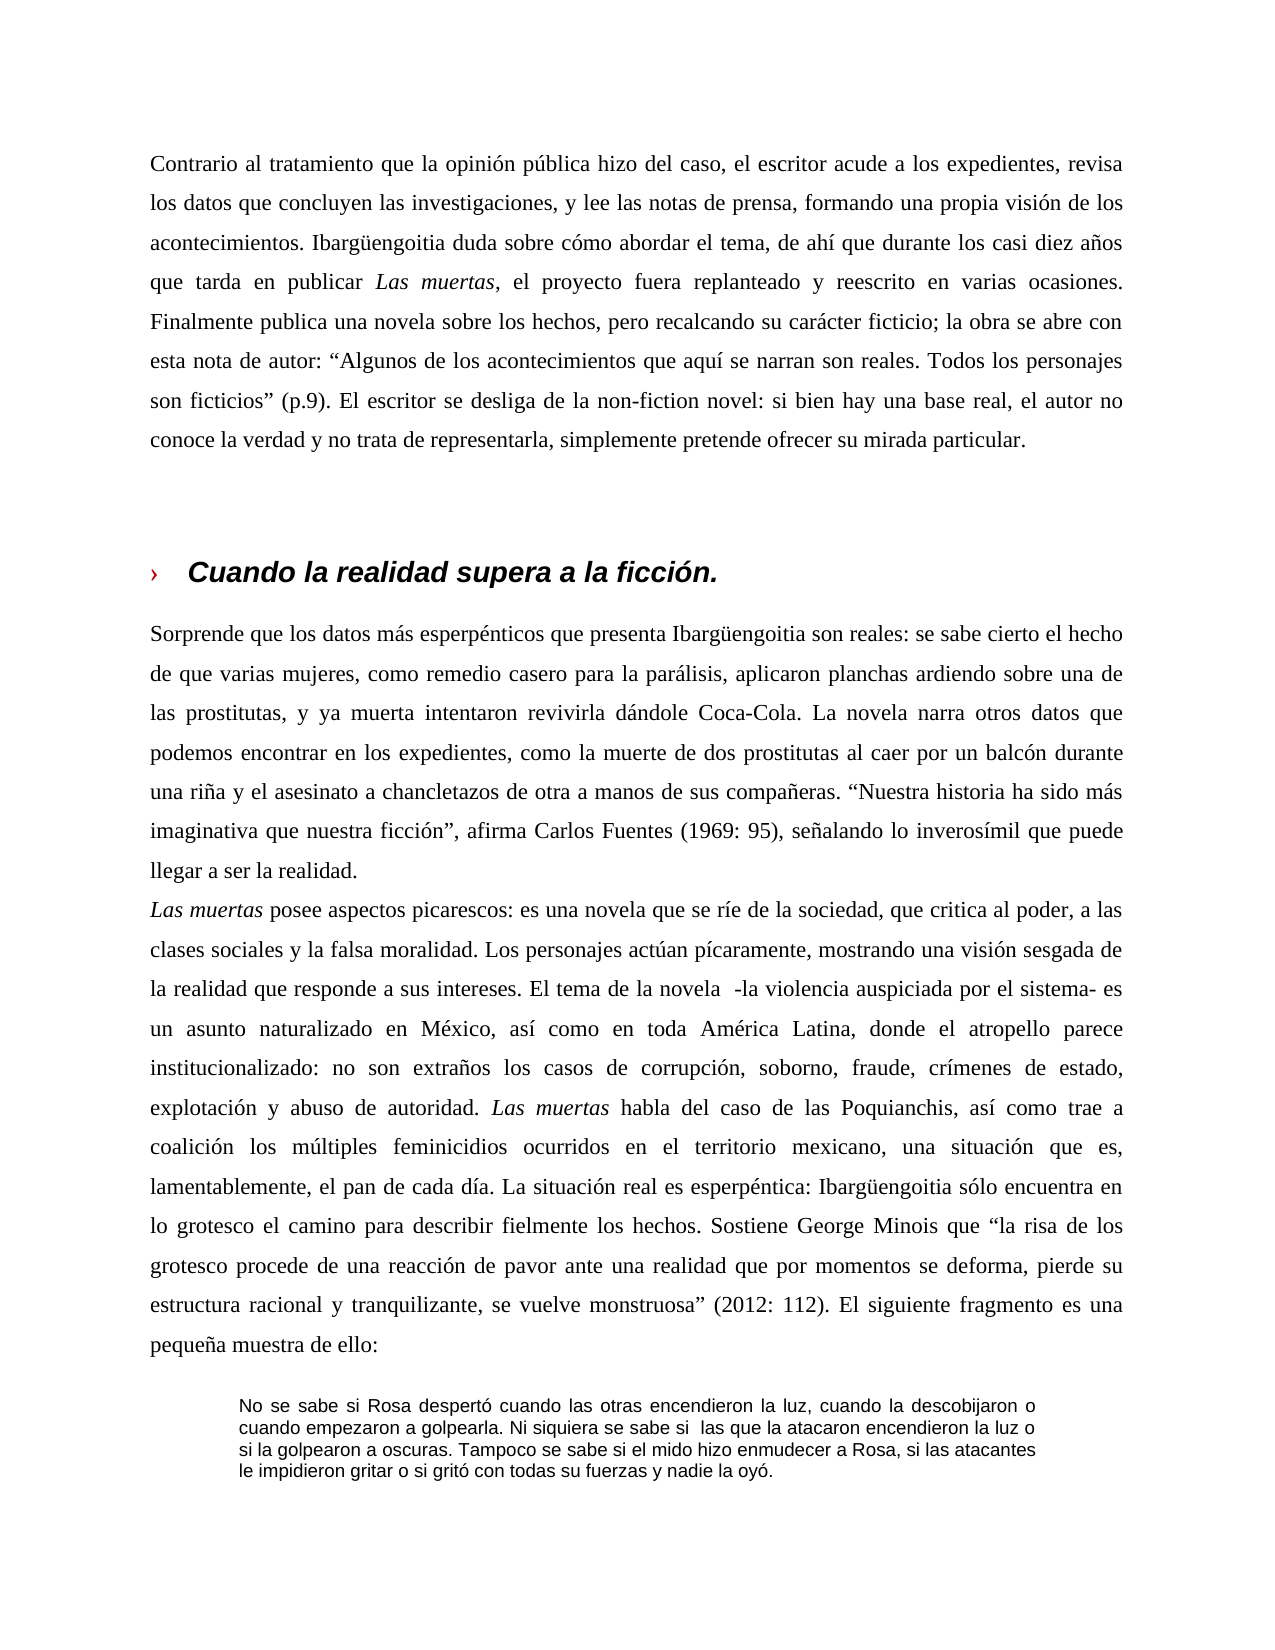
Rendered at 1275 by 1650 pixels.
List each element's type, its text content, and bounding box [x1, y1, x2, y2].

text Contrario al tratamiento que la opinión pública hizo del caso, el escritor acude a los expedientes, revisa los datos que concluyen las investigaciones, y lee las notas de prensa, formando una propia visión de los acontecimientos. Ibargüengoitia duda sobre cómo abordar el tema, de ahí que durante los casi diez años que tarda en publicar Las muertas, el proyecto fuera replanteado y reescrito en varias ocasiones. Finalmente publica una novela sobre los hechos, pero recalcando su carácter ficticio; la obra se abre con esta nota de autor: “Algunos de los acontecimientos que aquí se narran son reales. Todos los personajes son ficticios” (p.9). El escritor se desliga de la non-fiction novel: si bien hay una base real, el autor no conoce la verdad y no trata de representarla, simplemente pretende ofrecer su mirada particular. [150, 150, 1125, 453]
text Las muertas posee aspectos picarescos: es una novela que se ríe de la sociedad, que critica al poder, a las clases sociales y la falsa moralidad. Los personajes actúan pícaramente, mostrando una visión sesgada de la realidad que responde a sus intereses. El tema de la novela -la violencia auspiciada por el sistema- es un asunto naturalizado en México, así como en toda América Latina, donde el atropello parece institucionalizado: no son extraños los casos de corrupción, soborno, fraude, crímenes de estado, explotación y abuso de autoridad. Las muertas habla del caso de las Poquianchis, así como trae a coalición los múltiples feminicidios ocurridos en el territorio mexicano, una situación que es, lamentablemente, el pan de cada día. La situación real es esperpéntica: Ibargüengoitia sólo encuentra en lo grotesco el camino para describir fielmente los hechos. Sostiene George Minois que “la risa de los grotesco procede de una reacción de pavor ante una realidad que por momentos se deforma, pierde su estructura racional y tranquilizante, se vuelve monstruosa” (2012: 112). El siguiente fragmento es una pequeña muestra de ello: [150, 896, 1125, 1357]
list Cuando la realidad supera a la ficción. [150, 555, 1125, 590]
text No se sabe si Rosa despertó cuando las otras encendieron la luz, cuando la descobijaron o cuando empezaron a golpearla. Ni siquiera se sabe si las que la atacaron encendieron la luz o si la golpearon a oscuras. Tampoco se sabe si el mido hizo enmudecer a Rosa, si las atacantes le impidieron gritar o si gritó con todas su fuerzas y nadie la oyó. [239, 1395, 1036, 1481]
text Sorprende que los datos más esperpénticos que presenta Ibargüengoitia son reales: se sabe cierto el hecho de que varias mujeres, como remedio casero para la parálisis, aplicaron planchas ardiendo sobre una de las prostitutas, y ya muerta intentaron revivirla dándole Coca-Cola. La novela narra otros datos que podemos encontrar en los expedientes, como la muerte de dos prostitutas al caer por un balcón durante una riña y el asesinato a chancletazos de otra a manos de sus compañeras. “Nuestra historia ha sido más imaginativa que nuestra ficción”, afirma Carlos Fuentes (1969: 95), señalando lo inverosímil que puede llegar a ser la realidad. [150, 620, 1125, 883]
